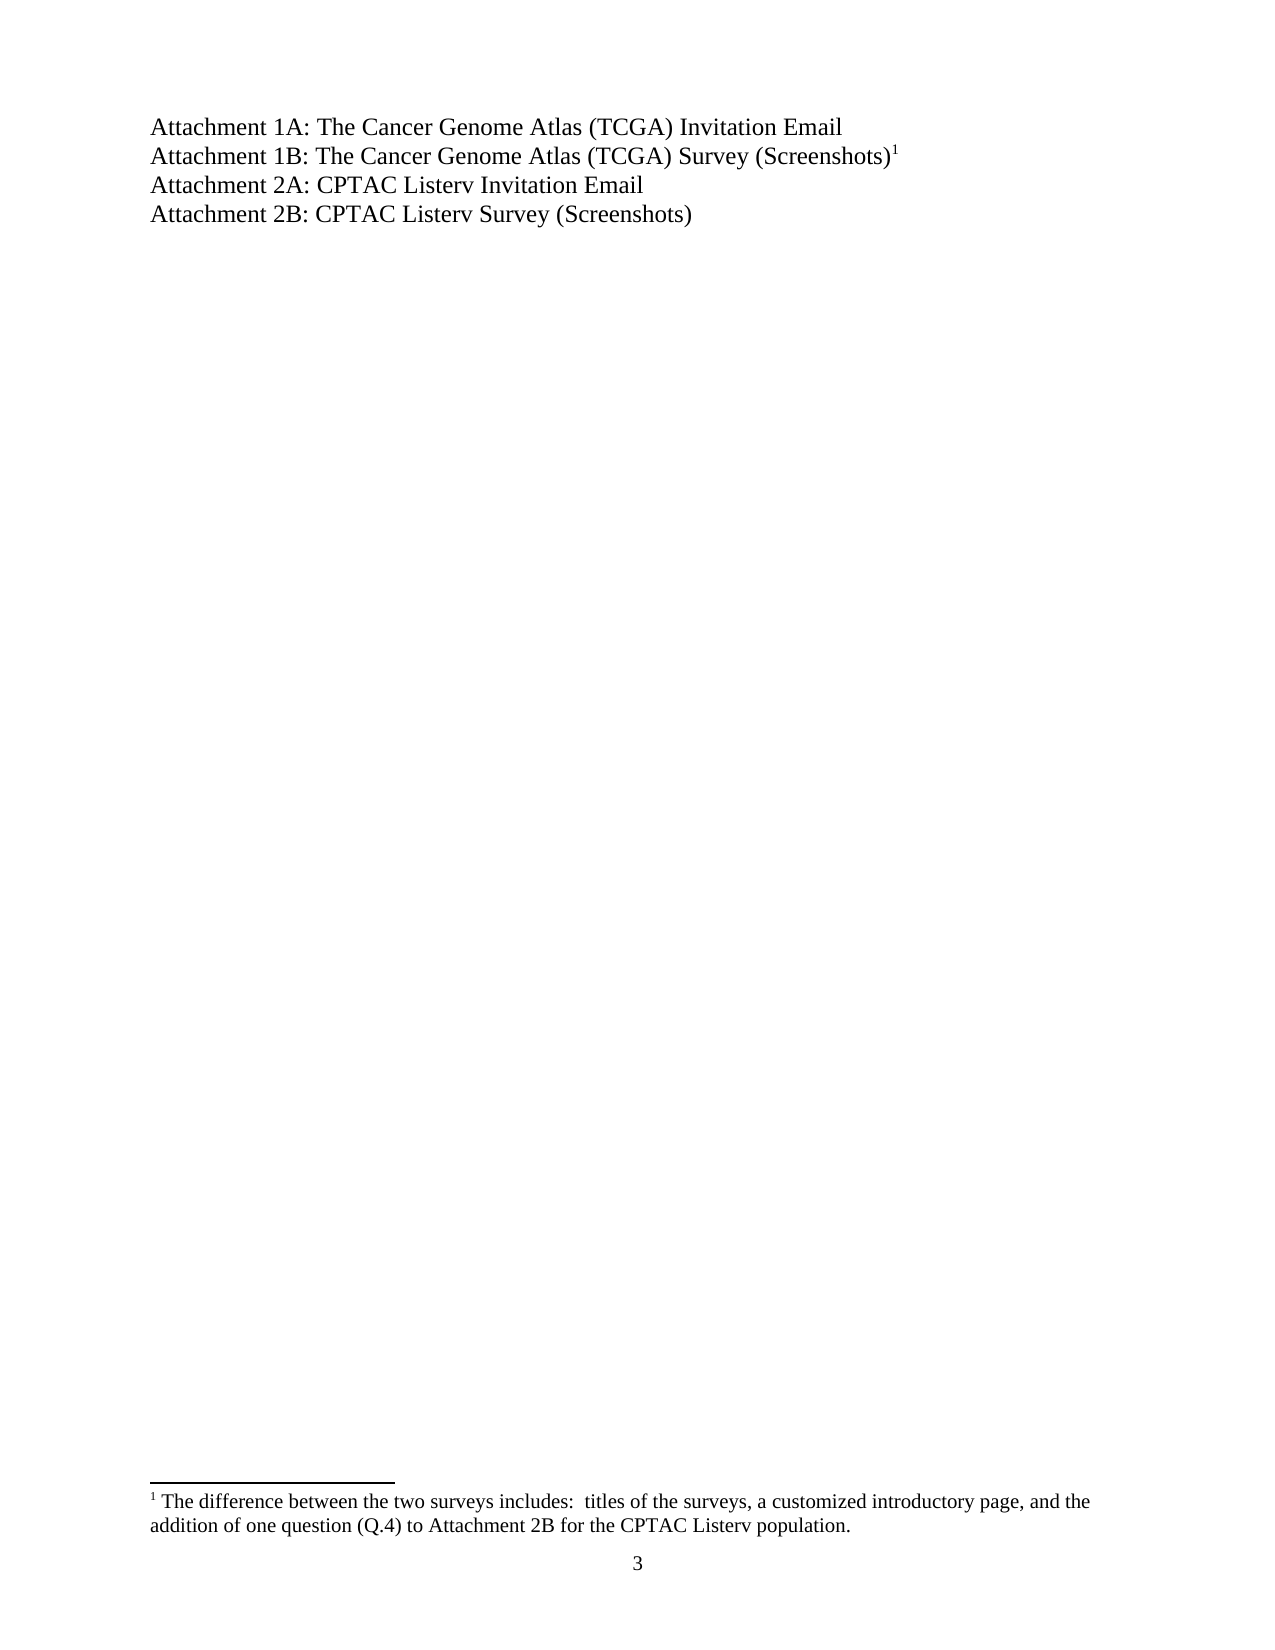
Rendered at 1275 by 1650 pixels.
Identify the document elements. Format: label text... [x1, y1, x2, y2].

text Attachment 2A: CPTAC Listerv Invitation Email [150, 170, 1125, 199]
text Attachment 1A: The Cancer Genome Atlas (TCGA) Invitation Email [150, 112, 1125, 141]
text Attachment 2B: CPTAC Listerv Survey (Screenshots) [150, 199, 1125, 227]
text Attachment 1B: The Cancer Genome Atlas (TCGA) Survey (Screenshots) [150, 141, 1125, 170]
